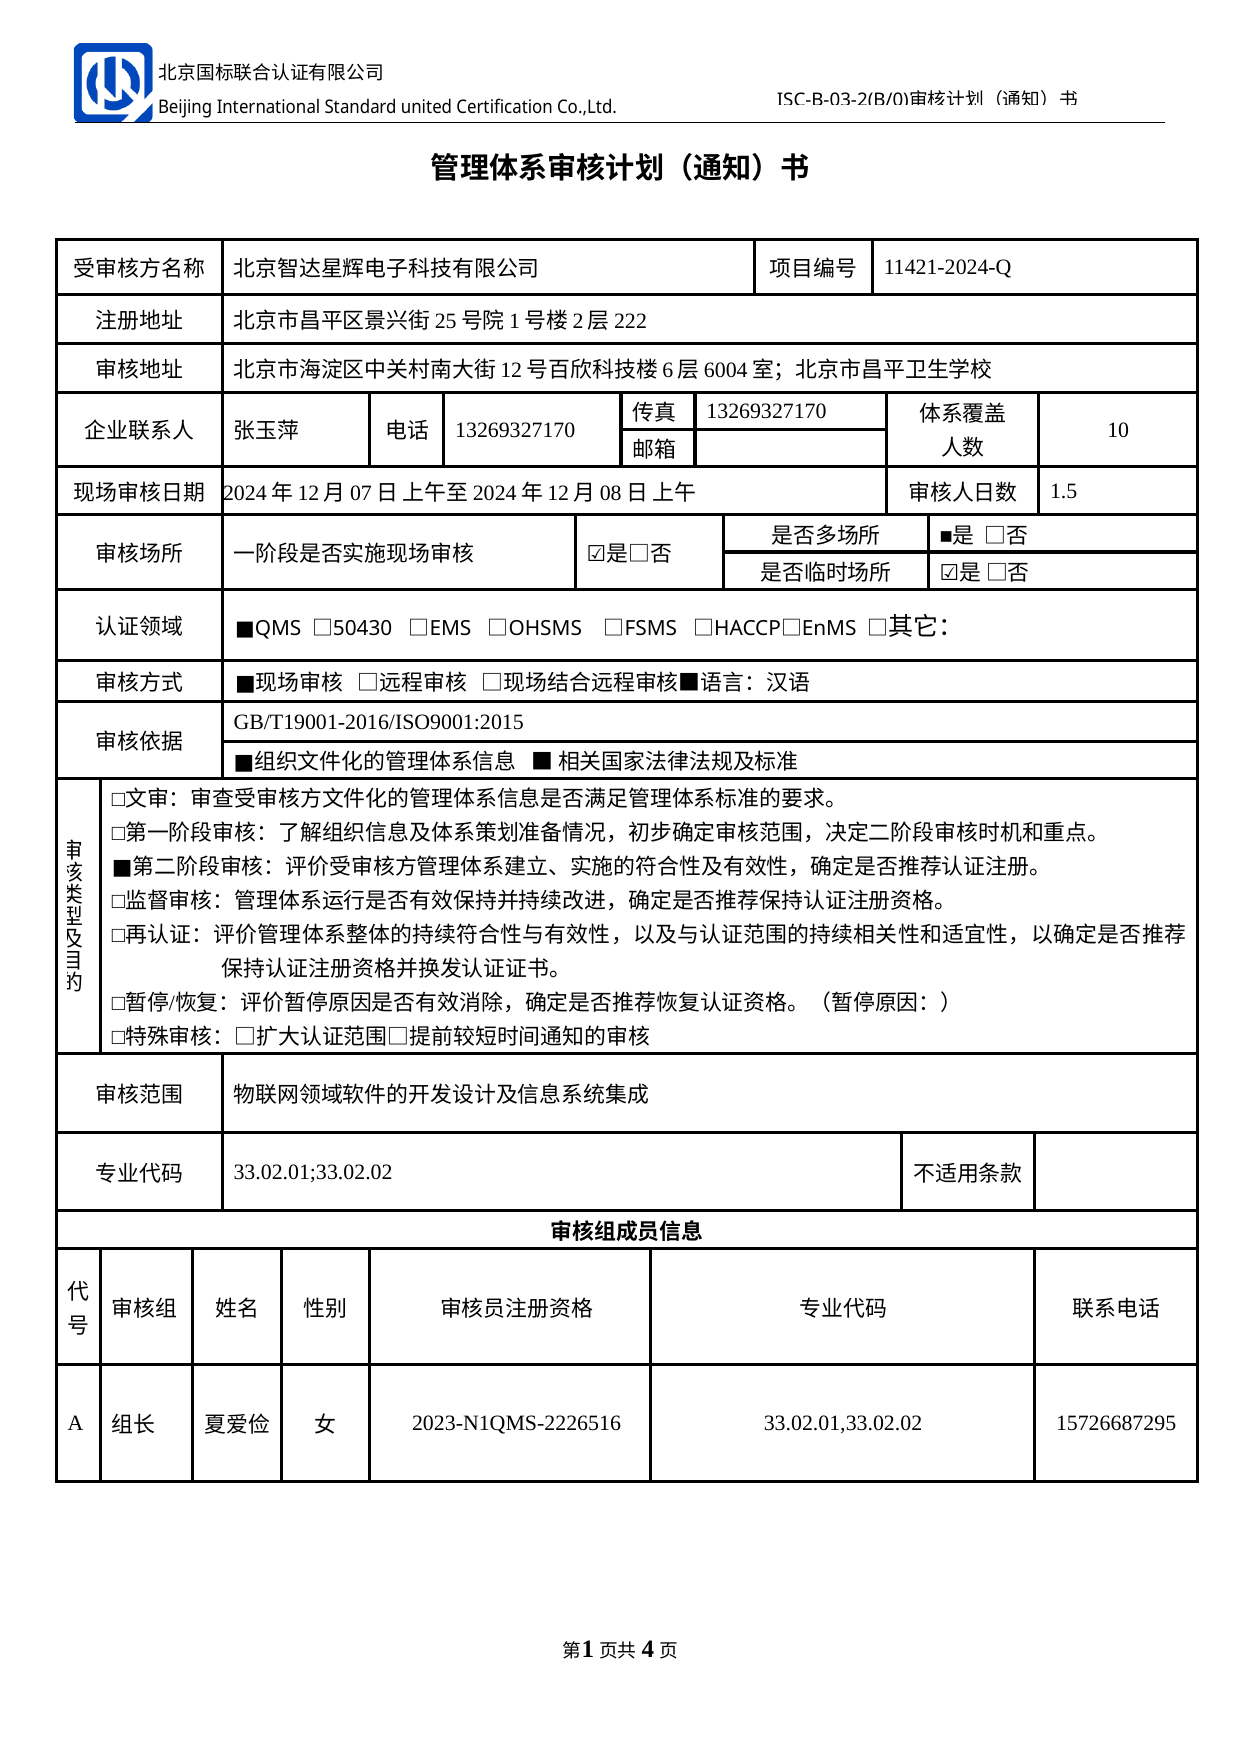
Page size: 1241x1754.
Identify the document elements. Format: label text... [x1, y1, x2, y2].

table_cell 注册地址 [58, 296, 221, 342]
table_cell 审核员注册资格 [371, 1250, 649, 1363]
table_cell ■QMS □50430 □EMS □OHSMS □FSMS □HACCP□EnMS □其它： [224, 591, 1196, 658]
table_cell 电话 [371, 394, 442, 465]
table_cell 不适用条款 [903, 1134, 1033, 1209]
table_cell 审核组成员信息 [58, 1212, 1196, 1247]
table_header 北京智达星辉电子科技有限公司 [224, 241, 753, 293]
table_cell 联系电话 [1036, 1250, 1196, 1363]
table_cell 审核依据 [58, 703, 221, 777]
table_cell ☑是□否 [577, 516, 722, 587]
table_cell 13269327170 [697, 394, 885, 428]
table_cell 审核地址 [58, 345, 221, 391]
table_cell 组长 [102, 1366, 191, 1479]
table_cell 体系覆盖 人数 [888, 394, 1037, 465]
table_cell 性别 [283, 1250, 368, 1363]
table_cell GB/T19001-2016/ISO9001:2015 [224, 703, 1196, 740]
table_cell 专业代码 [58, 1134, 221, 1209]
table_cell 2024年12月07日 上午至2024年12月08日 上午 [224, 468, 885, 513]
table_header 11421-2024-Q [874, 241, 1196, 293]
table_cell 10 [1040, 394, 1196, 465]
table_cell 15726687295 [1036, 1366, 1196, 1479]
table_cell 2023-N1QMS-2226516 [371, 1366, 649, 1479]
table_header 受审核方名称 [58, 241, 221, 293]
table_cell ■是 □否 [930, 516, 1196, 550]
table_cell 认证领域 [58, 591, 221, 658]
text 管理体系审核计划（通知）书 [75, 131, 1165, 199]
table_cell 13269327170 [445, 394, 619, 465]
table_cell 审核组 [102, 1250, 191, 1363]
table_cell ☑是 □否 [930, 554, 1196, 587]
table_cell 33.02.01;33.02.02 [224, 1134, 900, 1209]
table_cell 审核方式 [58, 662, 221, 700]
table_cell ■现场审核 □远程审核 □现场结合远程审核■语言：汉语 [224, 662, 1196, 700]
table_cell 邮箱 [623, 431, 693, 465]
table_cell 女 [283, 1366, 368, 1479]
table_cell 审核场所 [58, 516, 221, 587]
table_cell 是否多场所 [725, 516, 927, 550]
table_header 项目编号 [756, 241, 871, 293]
table_cell 北京市昌平区景兴街25号院1号楼2层222 [224, 296, 1196, 342]
picture [73, 43, 153, 123]
table_cell 企业联系人 [58, 394, 221, 465]
table_cell 33.02.01,33.02.02 [652, 1366, 1033, 1479]
table_cell 姓名 [194, 1250, 280, 1363]
table_cell 专业代码 [652, 1250, 1033, 1363]
table_cell □文审：审查受审核方文件化的管理体系信息是否满足管理体系标准的要求。 □第一阶段审核：了解组织信息及体系策划准备情况，初步确定审核范围，决定二阶段审核时机和重点。 ■第二阶段审核：评价受审核方管理体系建立、实施的符合性及有效性，确定是否推荐认证注册。 □监督审核：管理体系运行是否有效保持并持续改进，确定是否推荐保持认证注册资格。 □再认证：评价管理体系整体的持续符合性与有效性，以及与认证范围的持续相关性和适宜性，以确定是否推荐保持认证注册资格并换发认证证书。 □暂停/恢复：评价暂停原因是否有效消除，确定是否推荐恢复认证资格。（暂停原因：） □特殊审核：□扩大认证范围□提前较短时间通知的审核 [102, 780, 1196, 1052]
table_cell 一阶段是否实施现场审核 [224, 516, 574, 587]
table_cell 1.5 [1040, 468, 1196, 513]
table_cell 传真 [623, 394, 693, 428]
table_cell [697, 431, 885, 465]
table_cell A [58, 1366, 99, 1479]
table_cell 审核人日数 [888, 468, 1037, 513]
table_cell 审核类型及目的 [58, 780, 99, 1052]
table_cell 是否临时场所 [725, 554, 927, 587]
table_cell ■组织文件化的管理体系信息 ■ 相关国家法律法规及标准 [224, 743, 1196, 777]
table_cell [1036, 1134, 1196, 1209]
table_cell 北京市海淀区中关村南大街12号百欣科技楼6层6004室；北京市昌平卫生学校 [224, 345, 1196, 391]
table_cell 物联网领域软件的开发设计及信息系统集成 [224, 1055, 1196, 1131]
table_cell 夏爱俭 [194, 1366, 280, 1479]
table_cell 代号 [58, 1250, 99, 1363]
table_cell 审核范围 [58, 1055, 221, 1131]
table_cell 张玉萍 [224, 394, 368, 465]
table_cell 现场审核日期 [58, 468, 221, 513]
